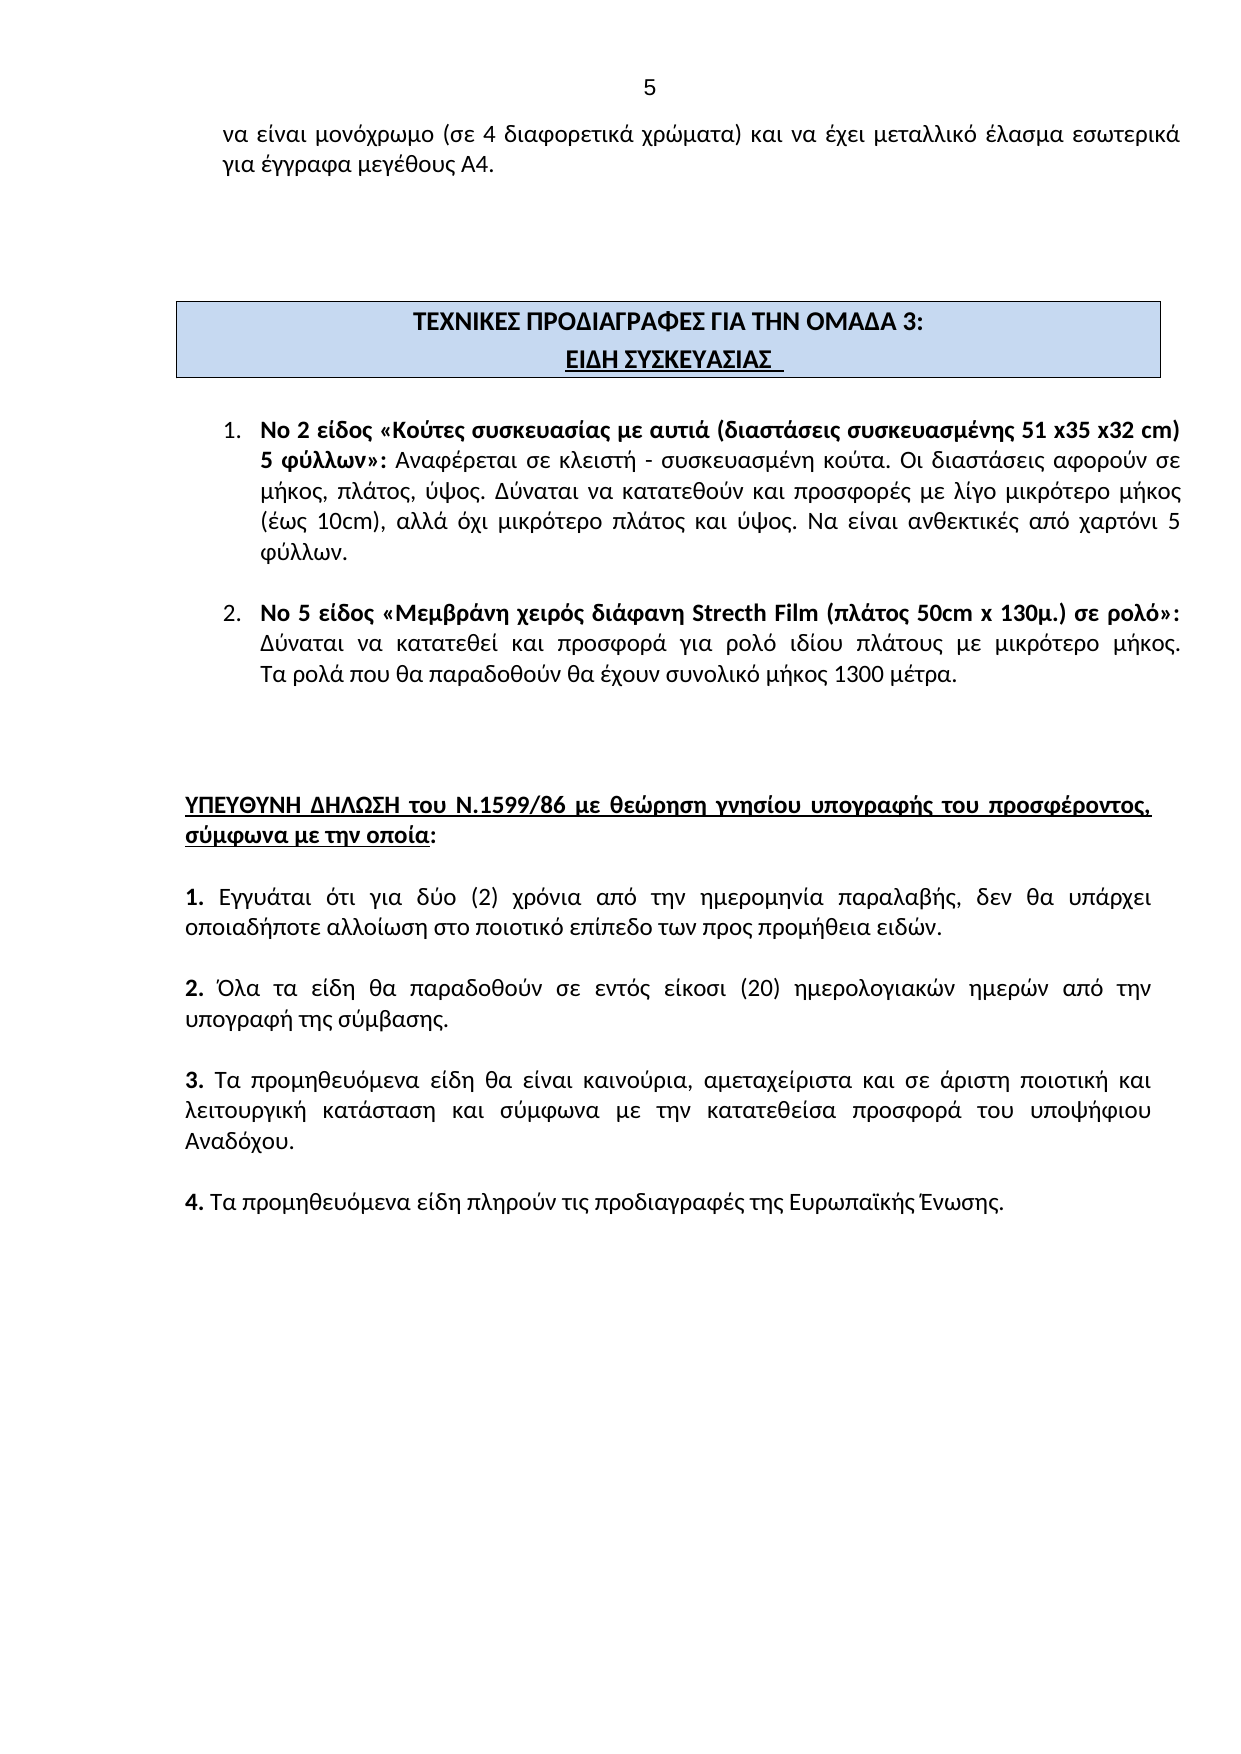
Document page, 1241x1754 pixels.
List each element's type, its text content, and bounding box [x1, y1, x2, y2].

list Νο 5 είδος «Μεμβράνη χειρός διάφανη Strecth Film (πλάτος 50cm x 130μ.) σε ρολό»: Δύναται να κατατεθεί και προσφορά για ρολό ιδίου πλάτους με μικρότερο μήκος. Τα ρολά που θα παραδοθούν θα έχουν συνολικό μήκος 1300 μέτρα. [223, 597, 1181, 688]
text 2. Όλα τα είδη θα παραδοθούν σε εντός είκοσι (20) ημερολογιακών ημερών από την υπογραφή της σύμβασης. [185, 972, 1152, 1033]
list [185, 118, 1181, 179]
text ΥΠΕΥΘΥΝΗ ΔΗΛΩΣΗ του Ν.1599/86 με θεώρηση γνησίου υπογραφής του προσφέροντος, σύμφωνα με την οποία: [185, 817, 1152, 850]
text ΕΙΔΗ ΣΥΣΚΕΥΑΣΙΑΣ [177, 339, 1160, 377]
text 3. Τα προμηθευόμενα είδη θα είναι καινούρια, αμεταχείριστα και σε άριστη ποιοτική και λειτουργική κατάσταση και σύμφωνα με την κατατεθείσα προσφορά του υποψήφιου Αναδόχου. [185, 1064, 1152, 1155]
list Νο 2 είδος «Κούτες συσκευασίας με αυτιά (διαστάσεις συσκευασμένης 51 x35 x32 cm) 5 φύλλων»: Αναφέρεται σε κλειστή - συσκευασμένη κούτα. Οι διαστάσεις αφορούν σε μήκος, πλάτος, ύψος. Δύναται να κατατεθούν και προσφορές με λίγο μικρότερο μήκος (έως 10cm), αλλά όχι μικρότερο πλάτος και ύψος. Να είναι ανθεκτικές από χαρτόνι 5 φύλλων. [223, 414, 1181, 566]
text ΤΕΧΝΙΚΕΣ ΠΡΟΔΙΑΓΡΑΦΕΣ ΓΙΑ ΤΗΝ ΟΜΑΔΑ 3: [177, 302, 1160, 337]
text 4. Τα προμηθευόμενα είδη πληρούν τις προδιαγραφές της Ευρωπαϊκής Ένωσης. [148, 1186, 1152, 1216]
text 1. Εγγυάται ότι για δύο (2) χρόνια από την ημερομηνία παραλαβής, δεν θα υπάρχει οποιαδήποτε αλλοίωση στο ποιοτικό επίπεδο των προς προμήθεια ειδών. [185, 881, 1152, 942]
text ΥΠΕΥΘΥΝΗ ΔΗΛΩΣΗ του Ν.1599/86 με θεώρηση γνησίου υπογραφής του προσφέροντος, σύμφωνα με την οποία: [185, 789, 1152, 815]
